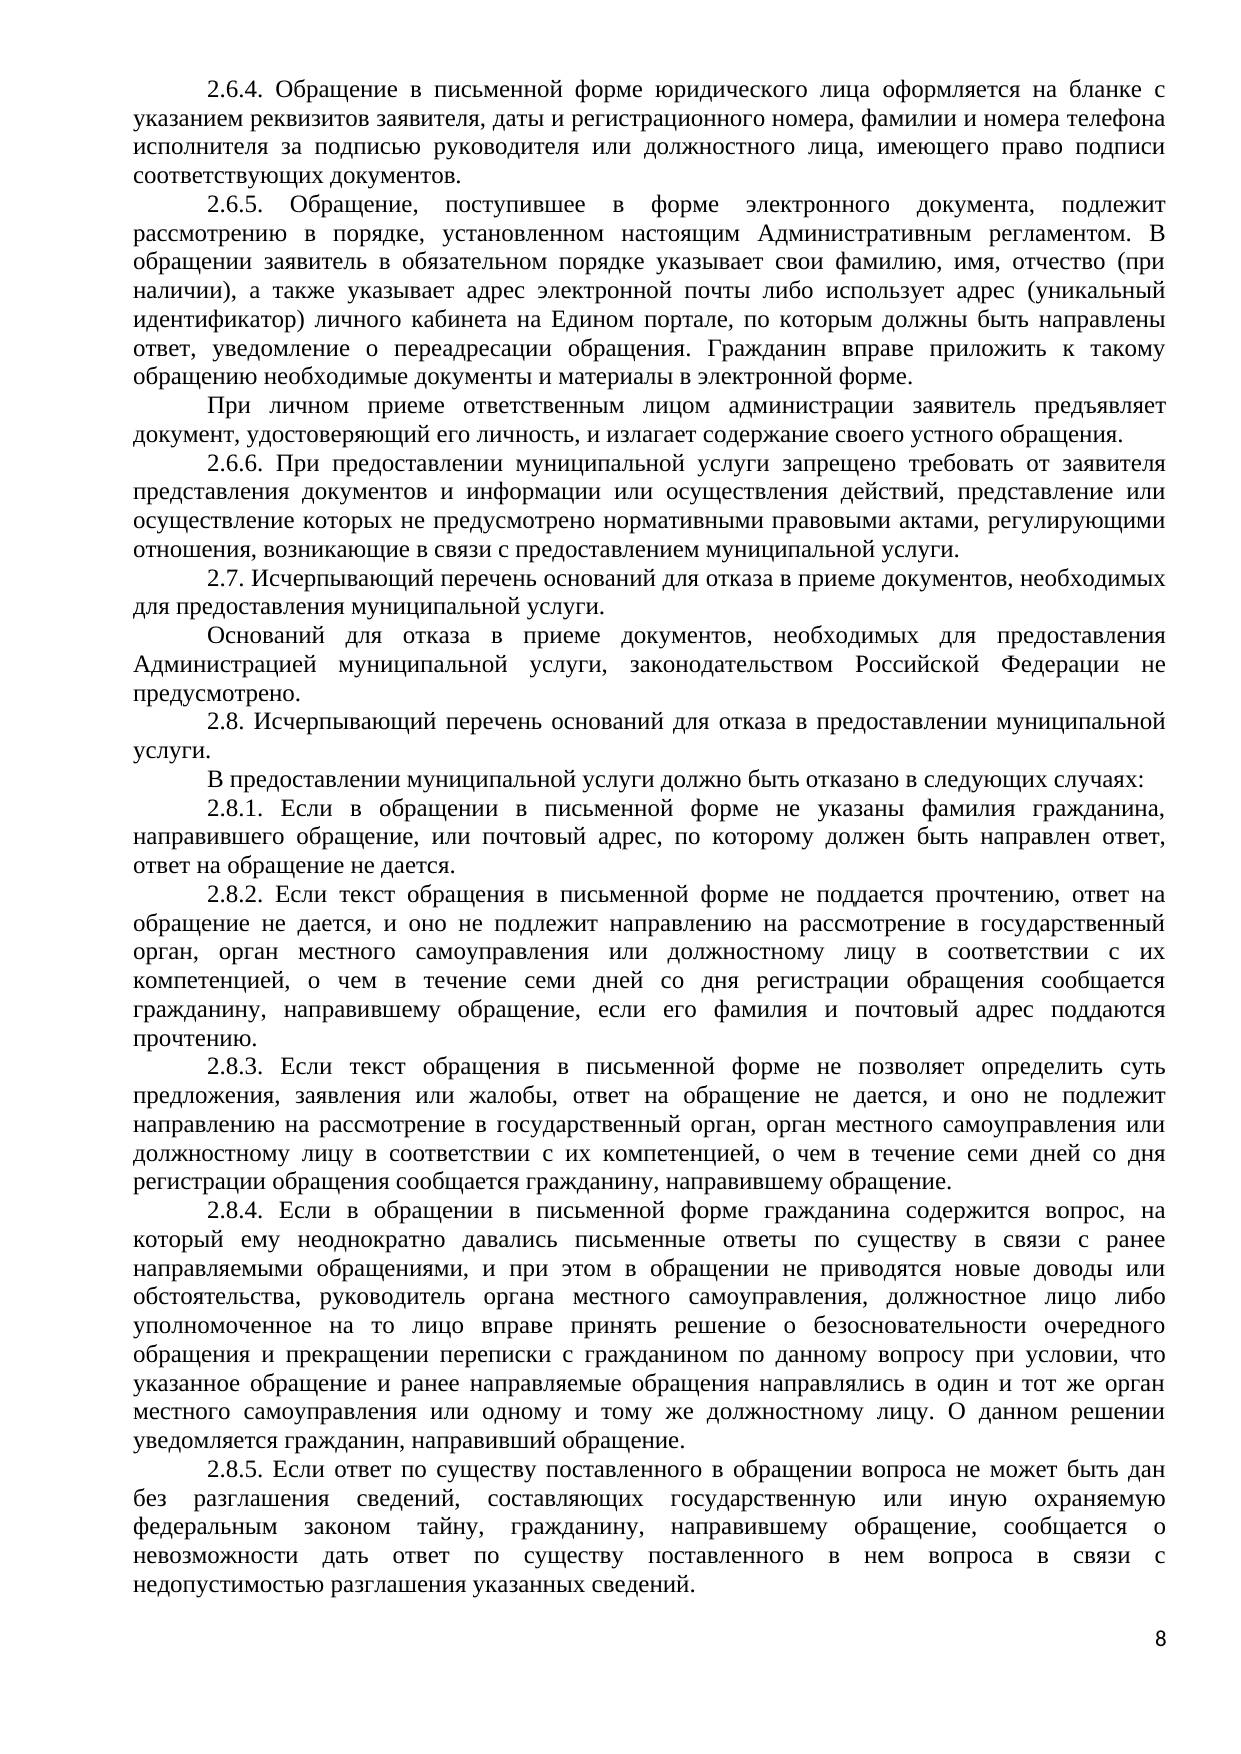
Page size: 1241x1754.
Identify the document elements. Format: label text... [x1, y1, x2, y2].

text 2.7. Исчерпывающий перечень оснований для отказа в приеме документов, необходимых для предоставления муниципальной услуги. [133, 563, 1167, 620]
text 2.6.5. Обращение, поступившее в форме электронного документа, подлежит рассмотрению в порядке, установленном настоящим Административным регламентом. В обращении заявитель в обязательном порядке указывает свои фамилию, имя, отчество (при наличии), а также указывает адрес электронной почты либо использует адрес (уникальный идентификатор) личного кабинета на Едином портале, по которым должны быть направлены ответ, уведомление о переадресации обращения. Гражданин вправе приложить к такому обращению необходимые документы и материалы в электронной форме. [133, 189, 1167, 390]
text 2.8.4. Если в обращении в письменной форме гражданина содержится вопрос, на который ему неоднократно давались письменные ответы по существу в связи с ранее направляемыми обращениями, и при этом в обращении не приводятся новые доводы или обстоятельства, руководитель органа местного самоуправления, должностное лицо либо уполномоченное на то лицо вправе принять решение о безосновательности очередного обращения и прекращении переписки с гражданином по данному вопросу при условии, что указанное обращение и ранее направляемые обращения направлялись в один и тот же орган местного самоуправления или одному и тому же должностному лицу. О данном решении уведомляется гражданин, направивший обращение. [133, 1195, 1167, 1454]
text При личном приеме ответственным лицом администрации заявитель предъявляет документ, удостоверяющий его личность, и излагает содержание своего устного обращения. [133, 390, 1167, 448]
text 2.8.3. Если текст обращения в письменной форме не позволяет определить суть предложения, заявления или жалобы, ответ на обращение не дается, и оно не подлежит направлению на рассмотрение в государственный орган, орган местного самоуправления или должностному лицу в соответствии с их компетенцией, о чем в течение семи дней со дня регистрации обращения сообщается гражданину, направившему обращение. [133, 1051, 1167, 1195]
text 2.8.1. Если в обращении в письменной форме не указаны фамилия гражданина, направившего обращение, или почтовый адрес, по которому должен быть направлен ответ, ответ на обращение не дается. [133, 793, 1167, 879]
text 2.6.4. Обращение в письменной форме юридического лица оформляется на бланке с указанием реквизитов заявителя, даты и регистрационного номера, фамилии и номера телефона исполнителя за подписью руководителя или должностного лица, имеющего право подписи соответствующих документов. [133, 74, 1167, 189]
text 2.6.6. При предоставлении муниципальной услуги запрещено требовать от заявителя представления документов и информации или осуществления действий, представление или осуществление которых не предусмотрено нормативными правовыми актами, регулирующими отношения, возникающие в связи с предоставлением муниципальной услуги. [133, 448, 1167, 563]
text 2.8. Исчерпывающий перечень оснований для отказа в предоставлении муниципальной услуги. [133, 706, 1167, 764]
text 2.8.5. Если ответ по существу поставленного в обращении вопроса не может быть дан без разглашения сведений, составляющих государственную или иную охраняемую федеральным законом тайну, гражданину, направившему обращение, сообщается о невозможности дать ответ по существу поставленного в нем вопроса в связи с недопустимостью разглашения указанных сведений. [133, 1454, 1167, 1598]
text 2.8.2. Если текст обращения в письменной форме не поддается прочтению, ответ на обращение не дается, и оно не подлежит направлению на рассмотрение в государственный орган, орган местного самоуправления или должностному лицу в соответствии с их компетенцией, о чем в течение семи дней со дня регистрации обращения сообщается гражданину, направившему обращение, если его фамилия и почтовый адрес поддаются прочтению. [133, 879, 1167, 1051]
text Оснований для отказа в приеме документов, необходимых для предоставления Администрацией муниципальной услуги, законодательством Российской Федерации не предусмотрено. [133, 620, 1167, 706]
text В предоставлении муниципальной услуги должно быть отказано в следующих случаях: [133, 764, 1167, 793]
